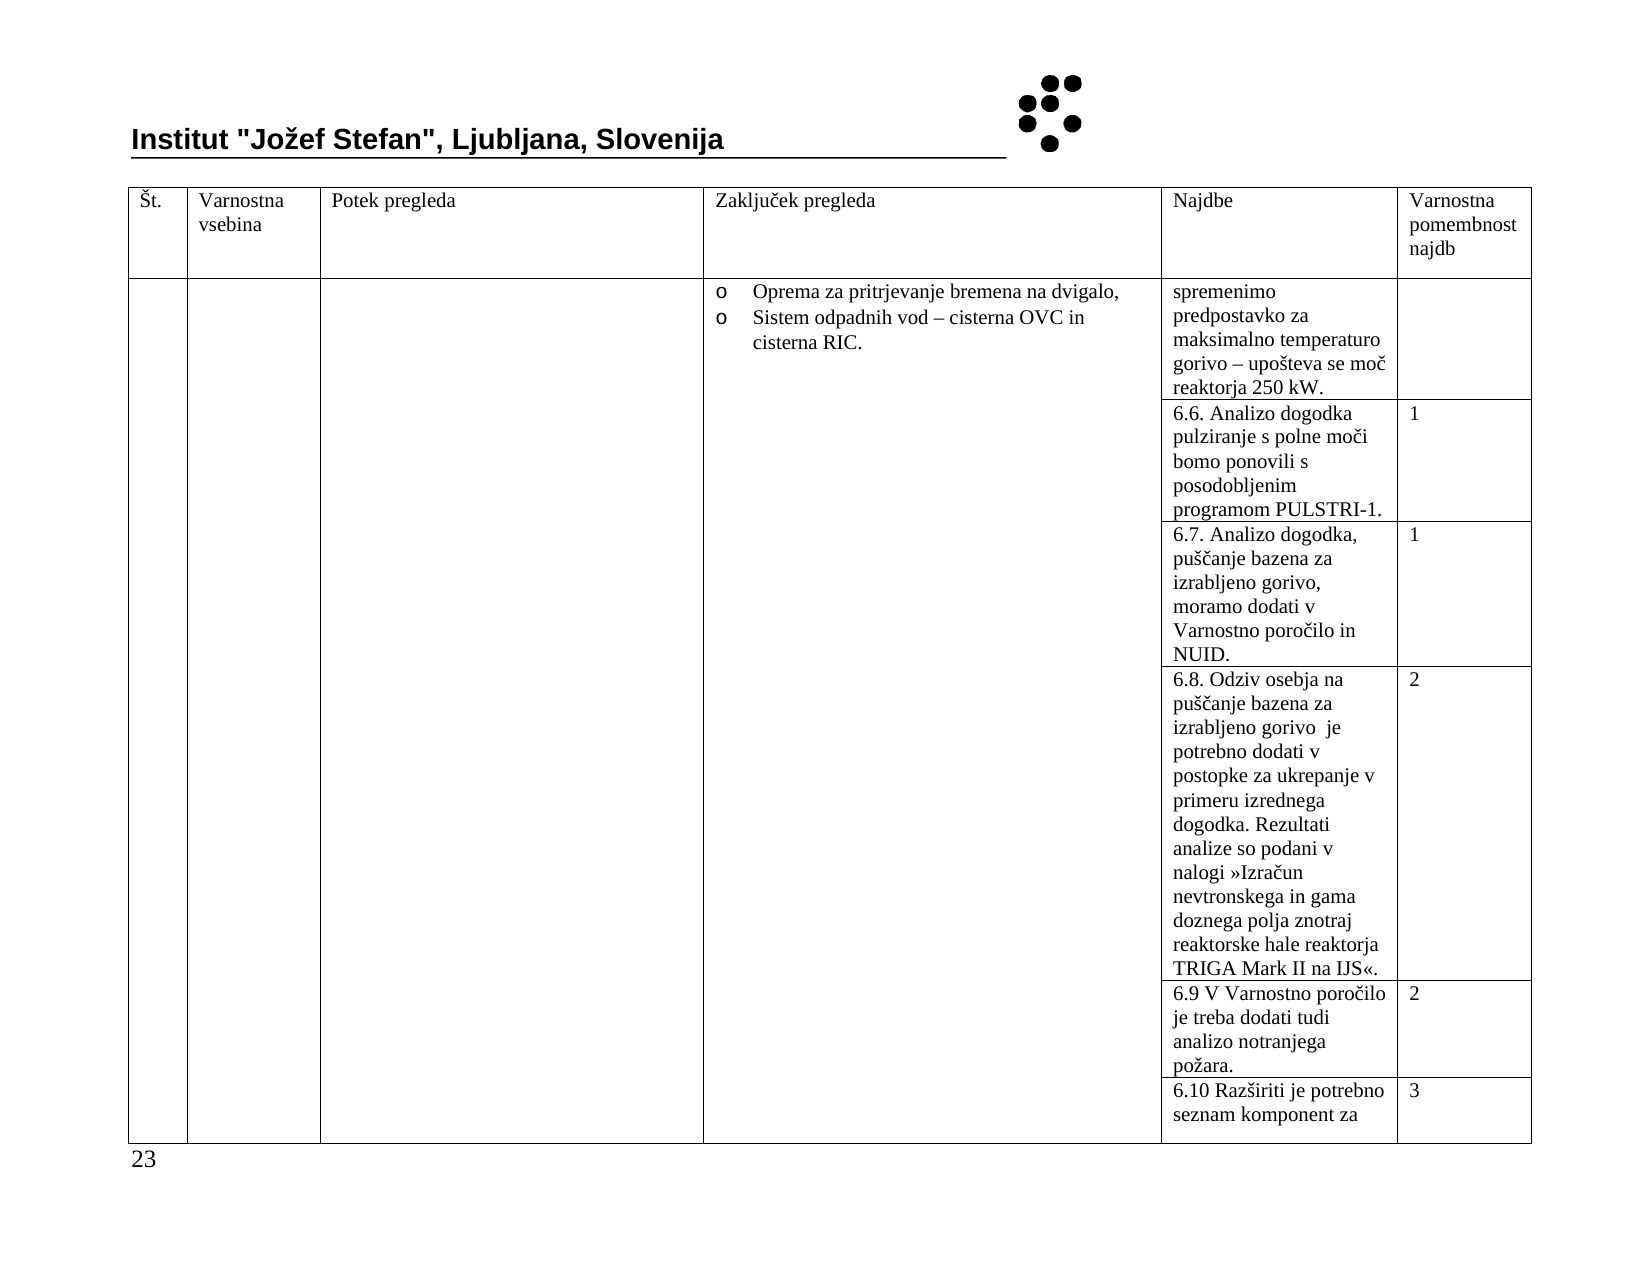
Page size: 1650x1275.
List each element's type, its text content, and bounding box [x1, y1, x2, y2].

table_header Potek pregleda [321, 188, 703, 278]
table_header Varnostna vsebina [188, 188, 320, 278]
table_cell 6.9 V Varnostno poročilo je treba dodati tudi analizo notranjega požara. [1162, 981, 1397, 1077]
table_cell 1 [1398, 522, 1531, 666]
picture [1006, 58, 1099, 165]
table_cell 1 [1398, 279, 1531, 399]
table_cell 2 [1398, 981, 1531, 1077]
table_header Varnostna pomembnost najdb [1398, 188, 1531, 278]
table_header Št. [129, 188, 187, 278]
table_cell 6.7. Analizo dogodka, puščanje bazena za izrabljeno gorivo, moramo dodati v Varnostno poročilo in NUID. [1162, 522, 1397, 666]
table_cell 6.6. Analizo dogodka pulziranje s polne moči bomo ponovili s posodobljenim programom PULSTRI-1. [1162, 400, 1397, 521]
table_header Zaključek pregleda [704, 188, 1161, 278]
table_cell 3 [1398, 1078, 1531, 1143]
table_cell 6.8. Odziv osebja na puščanje bazena za izrabljeno gorivo je potrebno dodati v postopke za ukrepanje v primeru izrednega dogodka. Rezultati analize so podani v nalogi »Izračun nevtronskega in gama doznega polja znotraj reaktorske hale reaktorja TRIGA Mark II na IJS«. [1162, 667, 1397, 980]
table_cell 2 [1398, 667, 1531, 980]
table_cell 1 [1398, 400, 1531, 521]
table_header Najdbe [1162, 188, 1397, 278]
